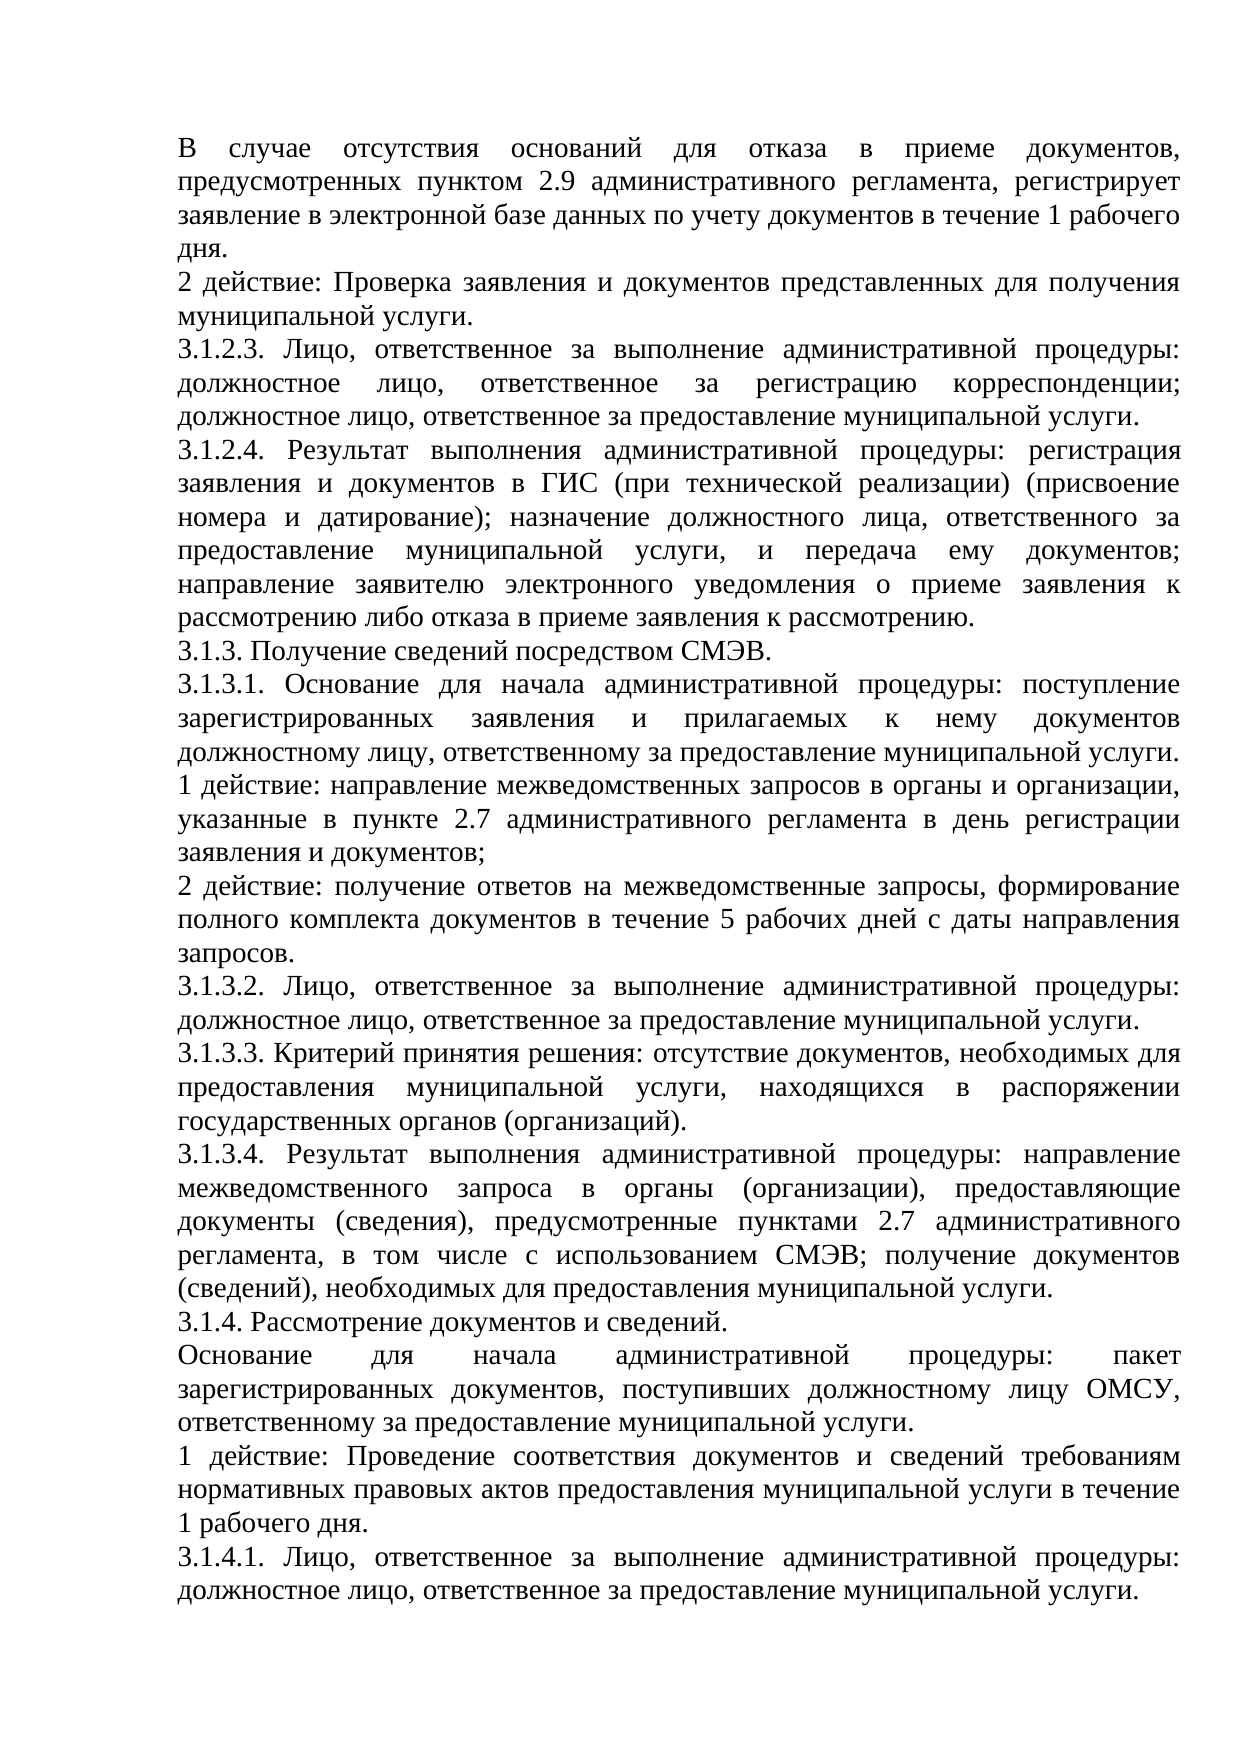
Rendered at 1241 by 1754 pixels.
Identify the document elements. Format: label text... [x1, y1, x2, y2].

text 3.1.2.3. Лицо, ответственное за выполнение административной процедуры: должностное лицо, ответственное за регистрацию корреспонденции; должностное лицо, ответственное за предоставление муниципальной услуги. [177, 331, 1181, 432]
text 2 действие: Проверка заявления и документов представленных для получения муниципальной услуги. [177, 264, 1181, 331]
text 2 действие: получение ответов на межведомственные запросы, формирование полного комплекта документов в течение 5 рабочих дней с даты направления запросов. [177, 868, 1181, 968]
text 3.1.4.1. Лицо, ответственное за выполнение административной процедуры: должностное лицо, ответственное за предоставление муниципальной услуги. [177, 1539, 1181, 1606]
text 1 действие: направление межведомственных запросов в органы и организации, указанные в пункте 2.7 административного регламента в день регистрации заявления и документов; [177, 767, 1181, 868]
text 3.1.3. Получение сведений посредством СМЭВ. [177, 633, 1181, 667]
text В случае отсутствия оснований для отказа в приеме документов, предусмотренных пунктом 2.9 административного регламента, регистрирует заявление в электронной базе данных по учету документов в течение 1 рабочего дня. [177, 130, 1181, 264]
text 3.1.3.1. Основание для начала административной процедуры: поступление зарегистрированных заявления и прилагаемых к нему документов должностному лицу, ответственному за предоставление муниципальной услуги. [177, 667, 1181, 767]
text Основание для начала административной процедуры: пакет зарегистрированных документов, поступивших должностному лицу ОМСУ, ответственному за предоставление муниципальной услуги. [177, 1337, 1181, 1438]
text 3.1.4. Рассмотрение документов и сведений. [177, 1304, 1181, 1337]
text 3.1.3.3. Критерий принятия решения: отсутствие документов, необходимых для предоставления муниципальной услуги, находящихся в распоряжении государственных органов (организаций). [177, 1036, 1181, 1136]
text 1 действие: Проведение соответствия документов и сведений требованиям нормативных правовых актов предоставления муниципальной услуги в течение 1 рабочего дня. [177, 1438, 1181, 1539]
text 3.1.3.4. Результат выполнения административной процедуры: направление межведомственного запроса в органы (организации), предоставляющие документы (сведения), предусмотренные пунктами 2.7 административного регламента, в том числе с использованием СМЭВ; получение документов (сведений), необходимых для предоставления муниципальной услуги. [177, 1136, 1181, 1304]
text 3.1.3.2. Лицо, ответственное за выполнение административной процедуры: должностное лицо, ответственное за предоставление муниципальной услуги. [177, 968, 1181, 1036]
text 3.1.2.4. Результат выполнения административной процедуры: регистрация заявления и документов в ГИС (при технической реализации) (присвоение номера и датирование); назначение должностного лица, ответственного за предоставление муниципальной услуги, и передача ему документов; направление заявителю электронного уведомления о приеме заявления к рассмотрению либо отказа в приеме заявления к рассмотрению. [177, 432, 1181, 633]
